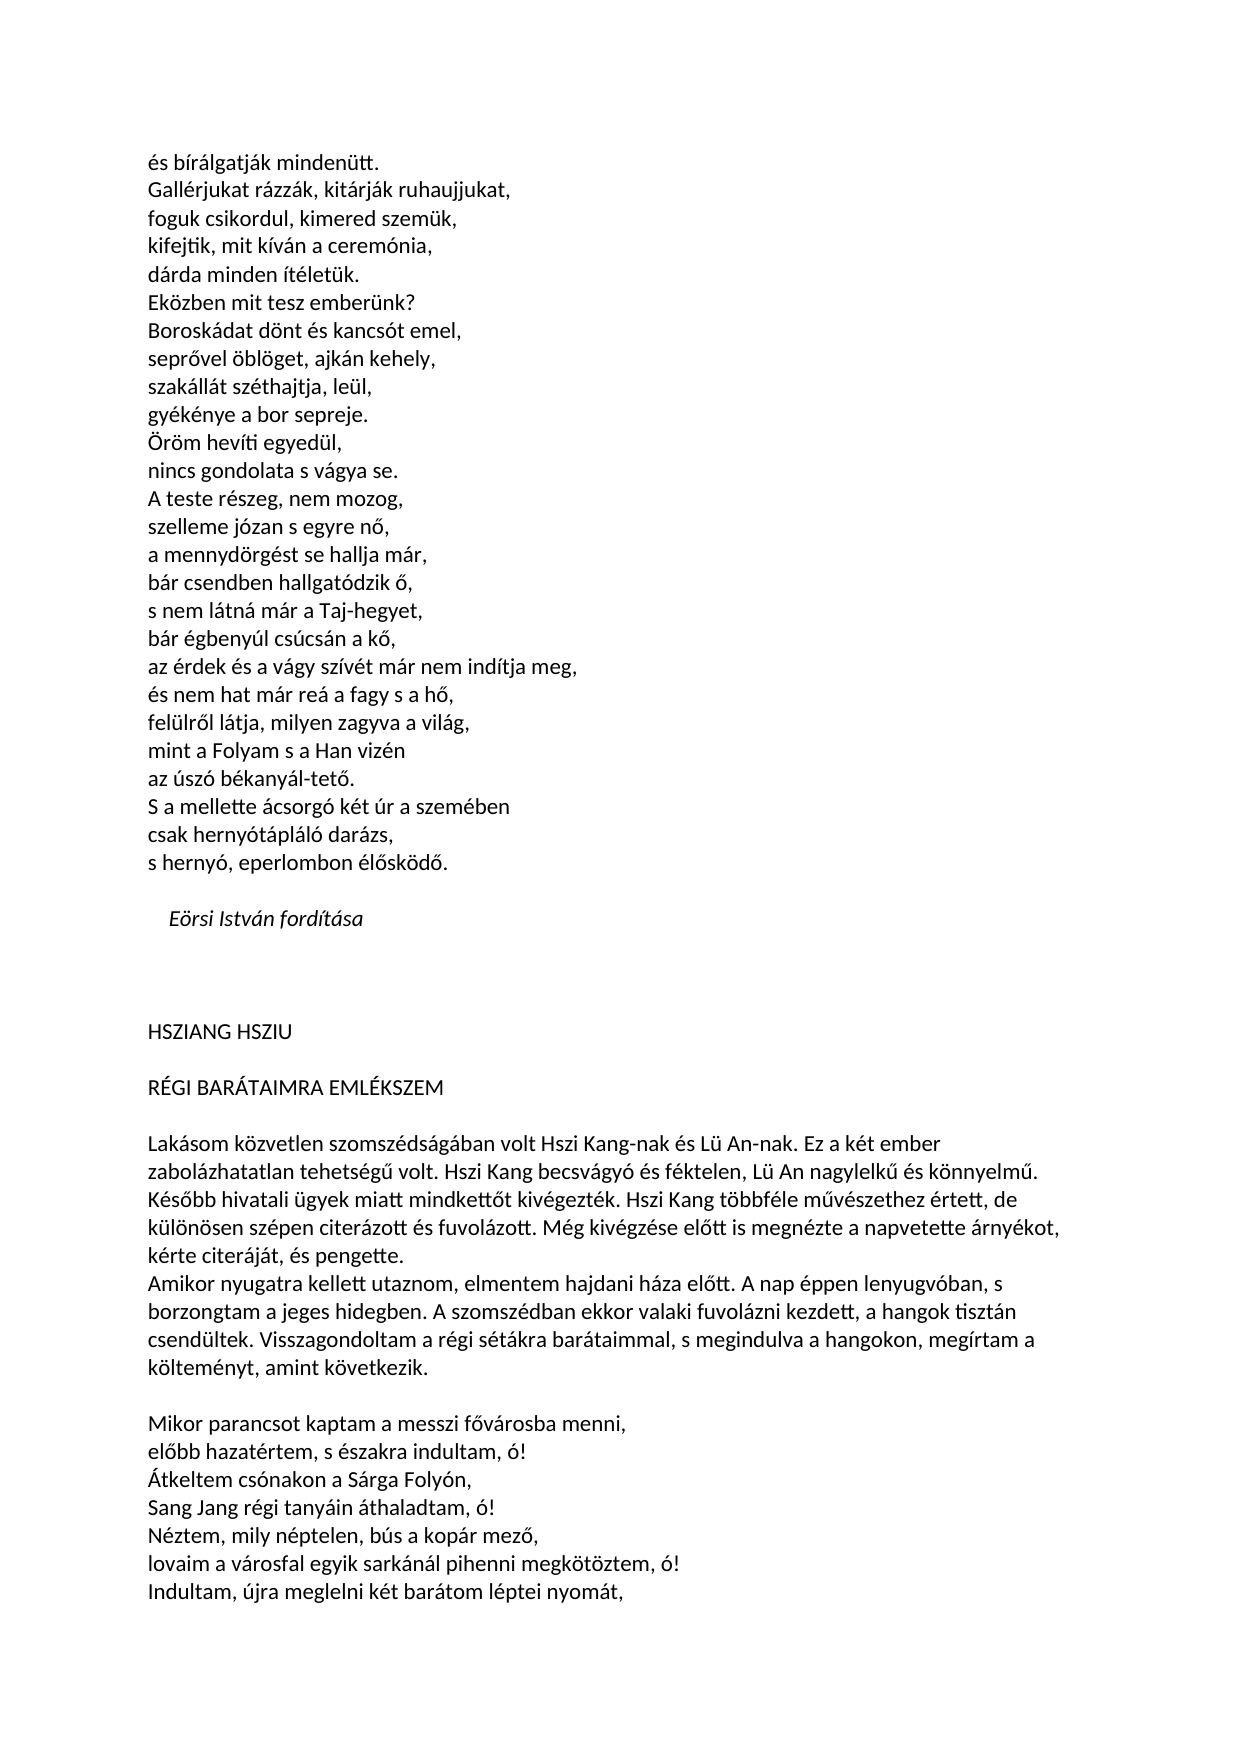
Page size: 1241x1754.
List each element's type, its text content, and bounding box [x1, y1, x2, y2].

text Amikor nyugatra kellett utaznom, elmentem hajdani háza előtt. A nap éppen lenyugvóban, s borzongtam a jeges hidegben. A szomszédban ekkor valaki fuvolázni kezdett, a hangok tisztán csendültek. Visszagondoltam a régi sétákra barátaimmal, s megindulva a hangokon, megírtam a költeményt, amint következik. [148, 1269, 1093, 1381]
text Indultam, újra meglelni két barátom léptei nyomát, [148, 1577, 1093, 1605]
text Sang Jang régi tanyáin áthaladtam, ó! [148, 1493, 1093, 1521]
text A teste részeg, nem mozog, [148, 484, 1093, 512]
text szelleme józan s egyre nő, [148, 512, 1093, 540]
text az úszó békanyál-tető. [148, 764, 1093, 792]
text Boroskádat dönt és kancsót emel, [148, 316, 1093, 344]
text mint a Folyam s a Han vizén [148, 736, 1093, 764]
text s nem látná már a Taj-hegyet, [148, 596, 1093, 624]
text dárda minden ítéletük. [148, 260, 1093, 288]
text nincs gondolata s vágya se. [148, 456, 1093, 484]
text csak hernyótápláló darázs, [148, 820, 1093, 848]
text foguk csikordul, kimered szemük, [148, 204, 1093, 232]
text lovaim a városfal egyik sarkánál pihenni megkötöztem, ó! [148, 1549, 1093, 1577]
text S a mellette ácsorgó két úr a szemében [148, 792, 1093, 820]
text és bírálgatják mindenütt. [148, 148, 1093, 176]
text RÉGI BARÁTAIMRA EMLÉKSZEM [148, 1073, 1093, 1101]
text Öröm hevíti egyedül, [148, 428, 1093, 456]
text seprővel öblöget, ajkán kehely, [148, 344, 1093, 372]
text előbb hazatértem, s északra indultam, ó! [148, 1437, 1093, 1465]
text szakállát széthajtja, leül, [148, 372, 1093, 400]
text Eközben mit tesz emberünk? [148, 288, 1093, 316]
text és nem hat már reá a fagy s a hő, [148, 680, 1093, 708]
text Mikor parancsot kaptam a messzi fővárosba menni, [148, 1409, 1093, 1437]
text Átkeltem csónakon a Sárga Folyón, [148, 1465, 1093, 1493]
text a mennydörgést se hallja már, [148, 540, 1093, 568]
text s hernyó, eperlombon élősködő. [148, 848, 1093, 876]
text gyékénye a bor sepreje. [148, 400, 1093, 428]
text HSZIANG HSZIU [148, 1017, 1093, 1045]
text Gallérjukat rázzák, kitárják ruhaujjukat, [148, 176, 1093, 204]
text felülről látja, milyen zagyva a világ, [148, 708, 1093, 736]
text bár égbenyúl csúcsán a kő, [148, 624, 1093, 652]
text kifejtik, mit kíván a ceremónia, [148, 232, 1093, 260]
text bár csendben hallgatódzik ő, [148, 568, 1093, 596]
text Néztem, mily néptelen, bús a kopár mező, [148, 1521, 1093, 1549]
text az érdek és a vágy szívét már nem indítja meg, [148, 652, 1093, 680]
text Eörsi István fordítása [148, 904, 1093, 932]
text Lakásom közvetlen szomszédságában volt Hszi Kang-nak és Lü An-nak. Ez a két ember zabolázhatatlan tehetségű volt. Hszi Kang becsvágyó és féktelen, Lü An nagylelkű és könnyelmű. Később hivatali ügyek miatt mindkettőt kivégezték. Hszi Kang többféle művészethez értett, de különösen szépen citerázott és fuvolázott. Még kivégzése előtt is megnézte a napvetette árnyékot, kérte citeráját, és pengette. [148, 1129, 1093, 1269]
